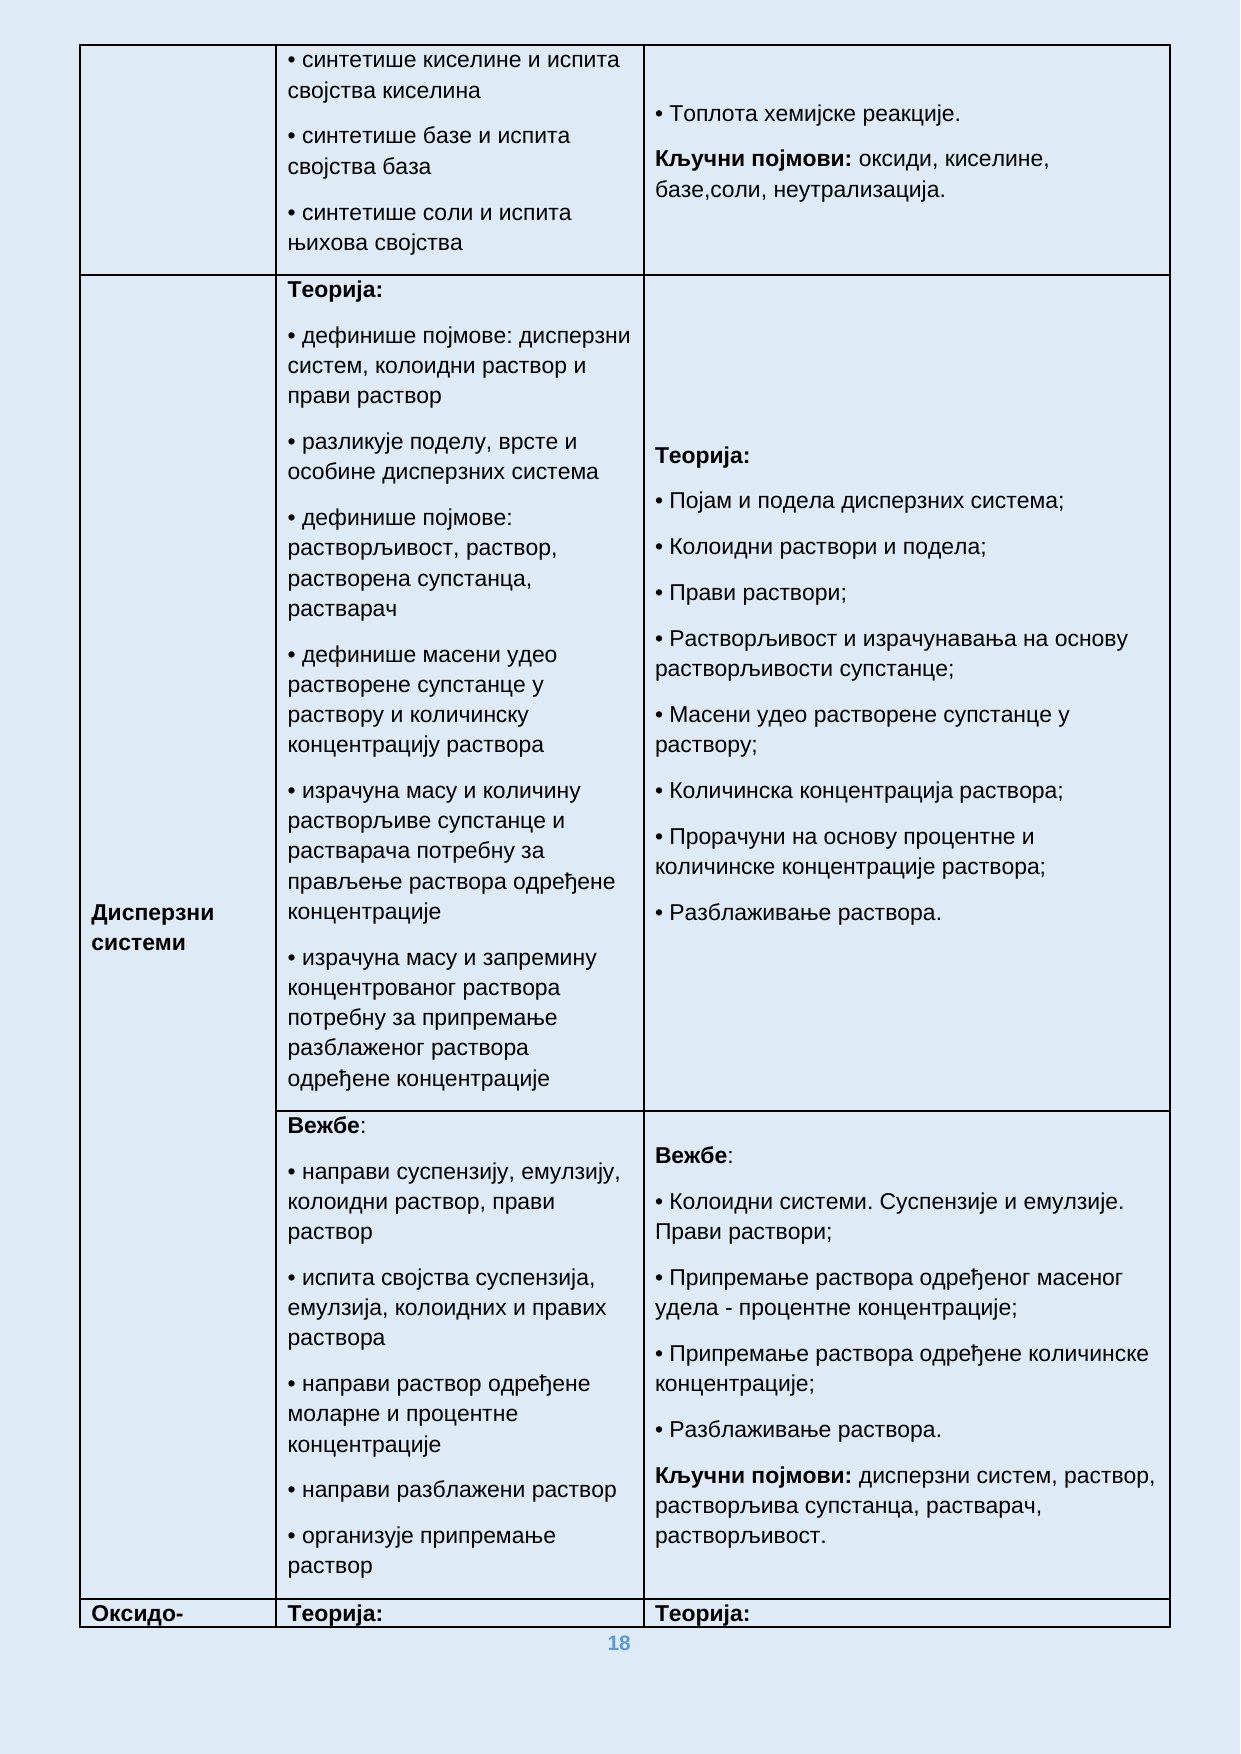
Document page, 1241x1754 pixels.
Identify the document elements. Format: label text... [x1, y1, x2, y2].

table_cell Теорија: • Појам и подела дисперзних система; • Колоидни раствори и подела; • Прави раствори; • Растворљивост и израчунавања на основу растворљивости супстанце; • Масени удео растворене супстанце у раствору; • Количинска концентрација раствора; • Прорачуни на основу процентне и количинске концентрације раствора; • Разблаживање раствора. [645, 276, 1169, 1110]
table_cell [81, 1600, 275, 1626]
table_cell Теорија: • дефинише појмове: дисперзни систем, колоидни раствор и прави раствор • разликује поделу, врсте и особине дисперзних система • дефинише појмове: растворљивост, раствор, растворена супстанца, растварач • дефинише масени удео растворене супстанце у раствору и количинску концентрацију раствора • израчуна масу и количину растворљиве супстанце и растварача потребну за прављење раствора одређене концентрације • израчуна масу и запремину концентрованог раствора потребну за припремање разблаженог раствора одређене концентрације [277, 276, 643, 1110]
table_cell Вежбе: • направи суспензију, емулзију, колоидни раствор, прави раствор • испита својства суспензија, емулзија, колоидних и правих раствора • направи раствор одређене моларне и процентне концентрације • направи разблажени раствор • организује припремање раствор [277, 1112, 643, 1598]
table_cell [645, 1600, 1169, 1626]
table_cell Дисперзни системи [81, 276, 275, 1598]
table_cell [277, 1600, 643, 1626]
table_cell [277, 46, 643, 274]
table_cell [645, 46, 1169, 274]
table_cell Вежбе: • Колоидни системи. Суспензије и емулзије. Прави раствори; • Припремање раствора одређеног масеног удела - процентне концентрације; • Припремање раствора одређене количинске концентрације; • Разблаживање раствора. Кључни појмови: дисперзни систем, раствор, растворљива супстанца, растварач, растворљивост. [645, 1112, 1169, 1598]
